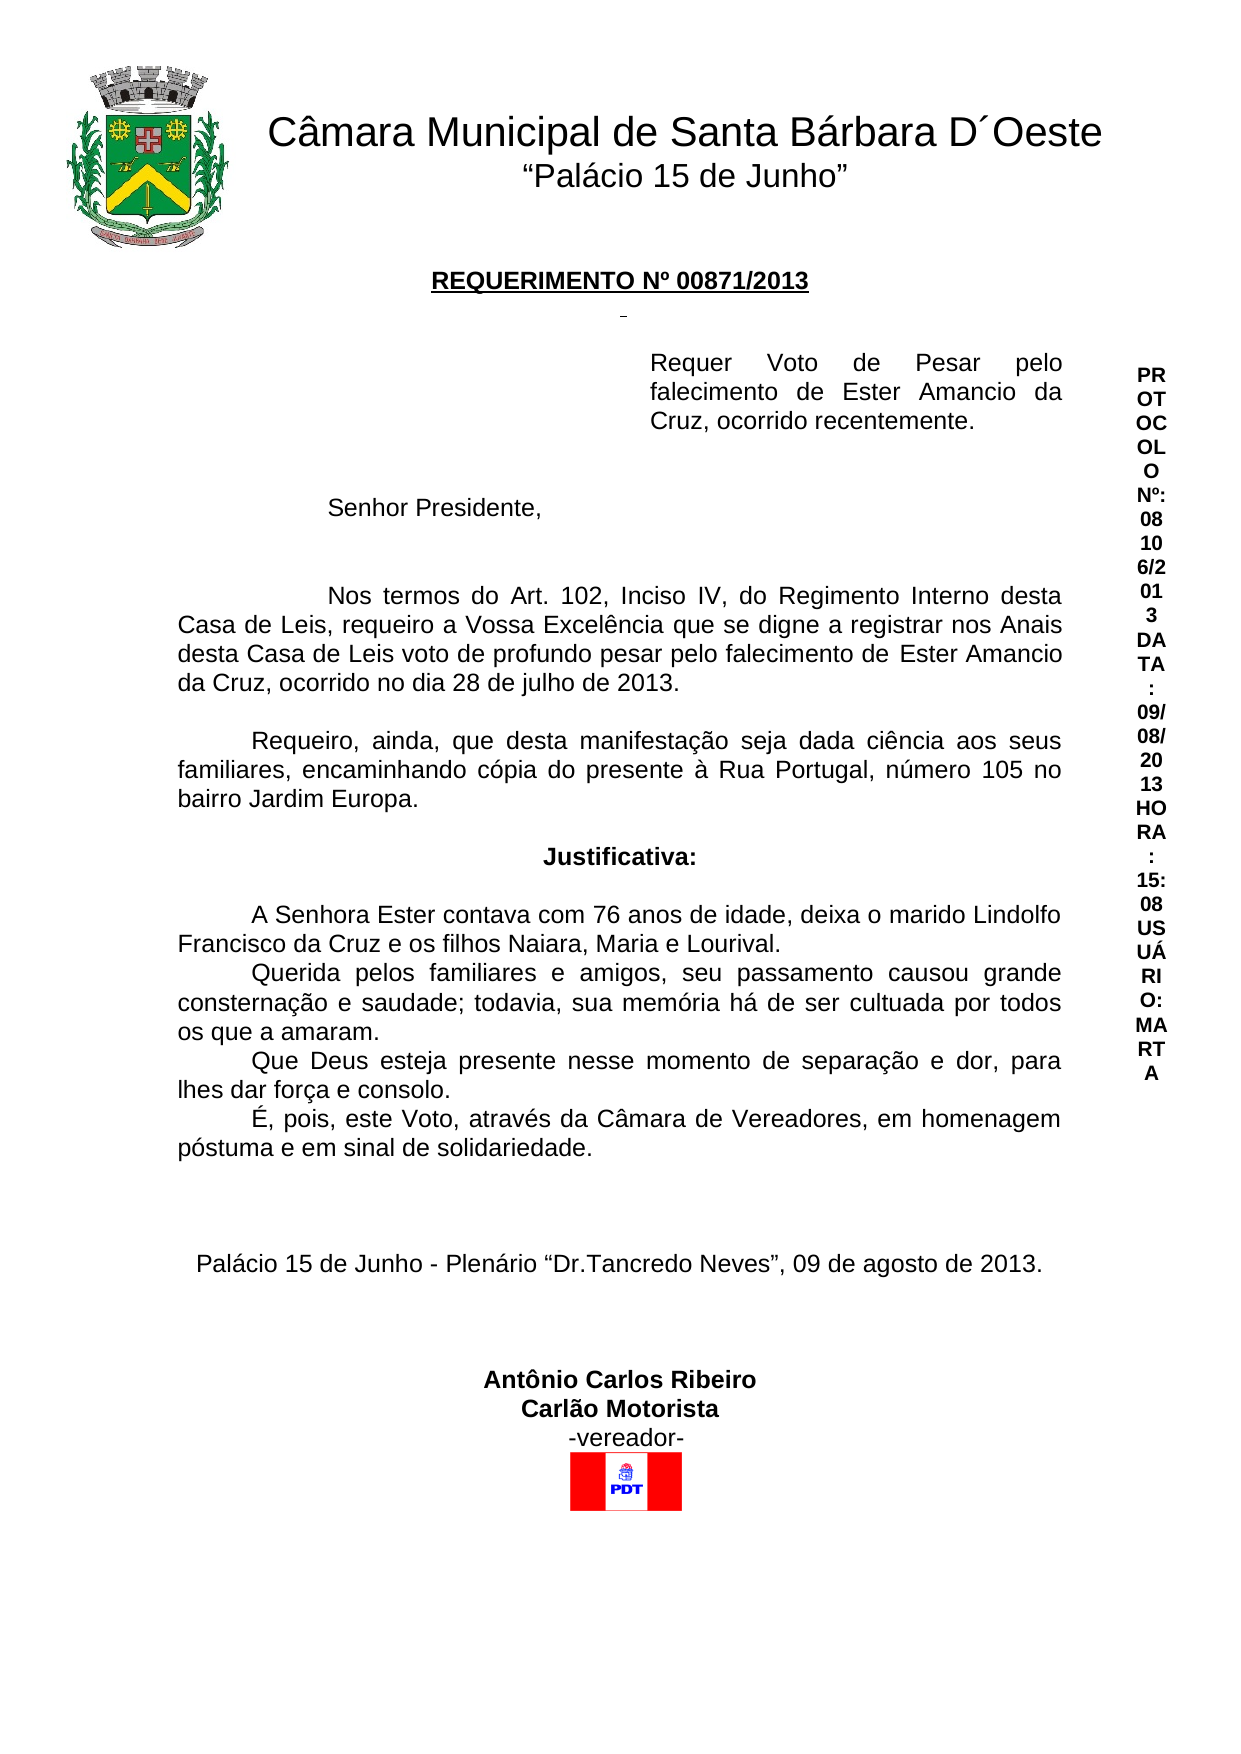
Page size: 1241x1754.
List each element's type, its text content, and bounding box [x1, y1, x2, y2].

text Antônio Carlos Ribeiro [177, 1365, 1063, 1394]
text Justificativa: [177, 842, 1063, 871]
text Carlão Motorista [177, 1394, 1063, 1423]
text A Senhora Ester contava com 76 anos de idade, deixa o marido Lindolfo Francisco da Cruz e os filhos Naiara, Maria e Lourival. [177, 900, 1063, 958]
title REQUERIMENTO Nº 00871/2013 [177, 266, 1063, 295]
text É, pois, este Voto, através da Câmara de Vereadores, em homenagem póstuma e em sinal de solidariedade. [177, 1104, 1063, 1162]
text Nos termos do Art. 102, Inciso IV, do Regimento Interno desta Casa de Leis, requeiro a Vossa Excelência que se digne a registrar nos Anais desta Casa de Leis voto de profundo pesar pelo falecimento de Ester Amancio da Cruz, ocorrido no dia 28 de julho de 2013. [177, 581, 1063, 697]
text Querida pelos familiares e amigos, seu passamento causou grande consternação e saudade; todavia, sua memória há de ser cultuada por todos os que a amaram. [177, 958, 1063, 1046]
picture [570, 1452, 682, 1511]
picture [66, 66, 236, 255]
text Requeiro, ainda, que desta manifestação seja dada ciência aos seus familiares, encaminhando cópia do presente à Rua Portugal, número 105 no bairro Jardim Europa. [177, 726, 1063, 813]
text Requer Voto de Pesar pelo falecimento de Ester Amancio da Cruz, ocorrido recentemente. [650, 348, 1063, 435]
text Senhor Presidente, [177, 493, 1063, 522]
text Que Deus esteja presente nesse momento de separação e dor, para lhes dar força e consolo. [177, 1046, 1063, 1104]
text Palácio 15 de Junho - Plenário “Dr.Tancredo Neves”, 09 de agosto de 2013. [177, 1249, 1063, 1278]
text -vereador- [177, 1423, 1063, 1452]
